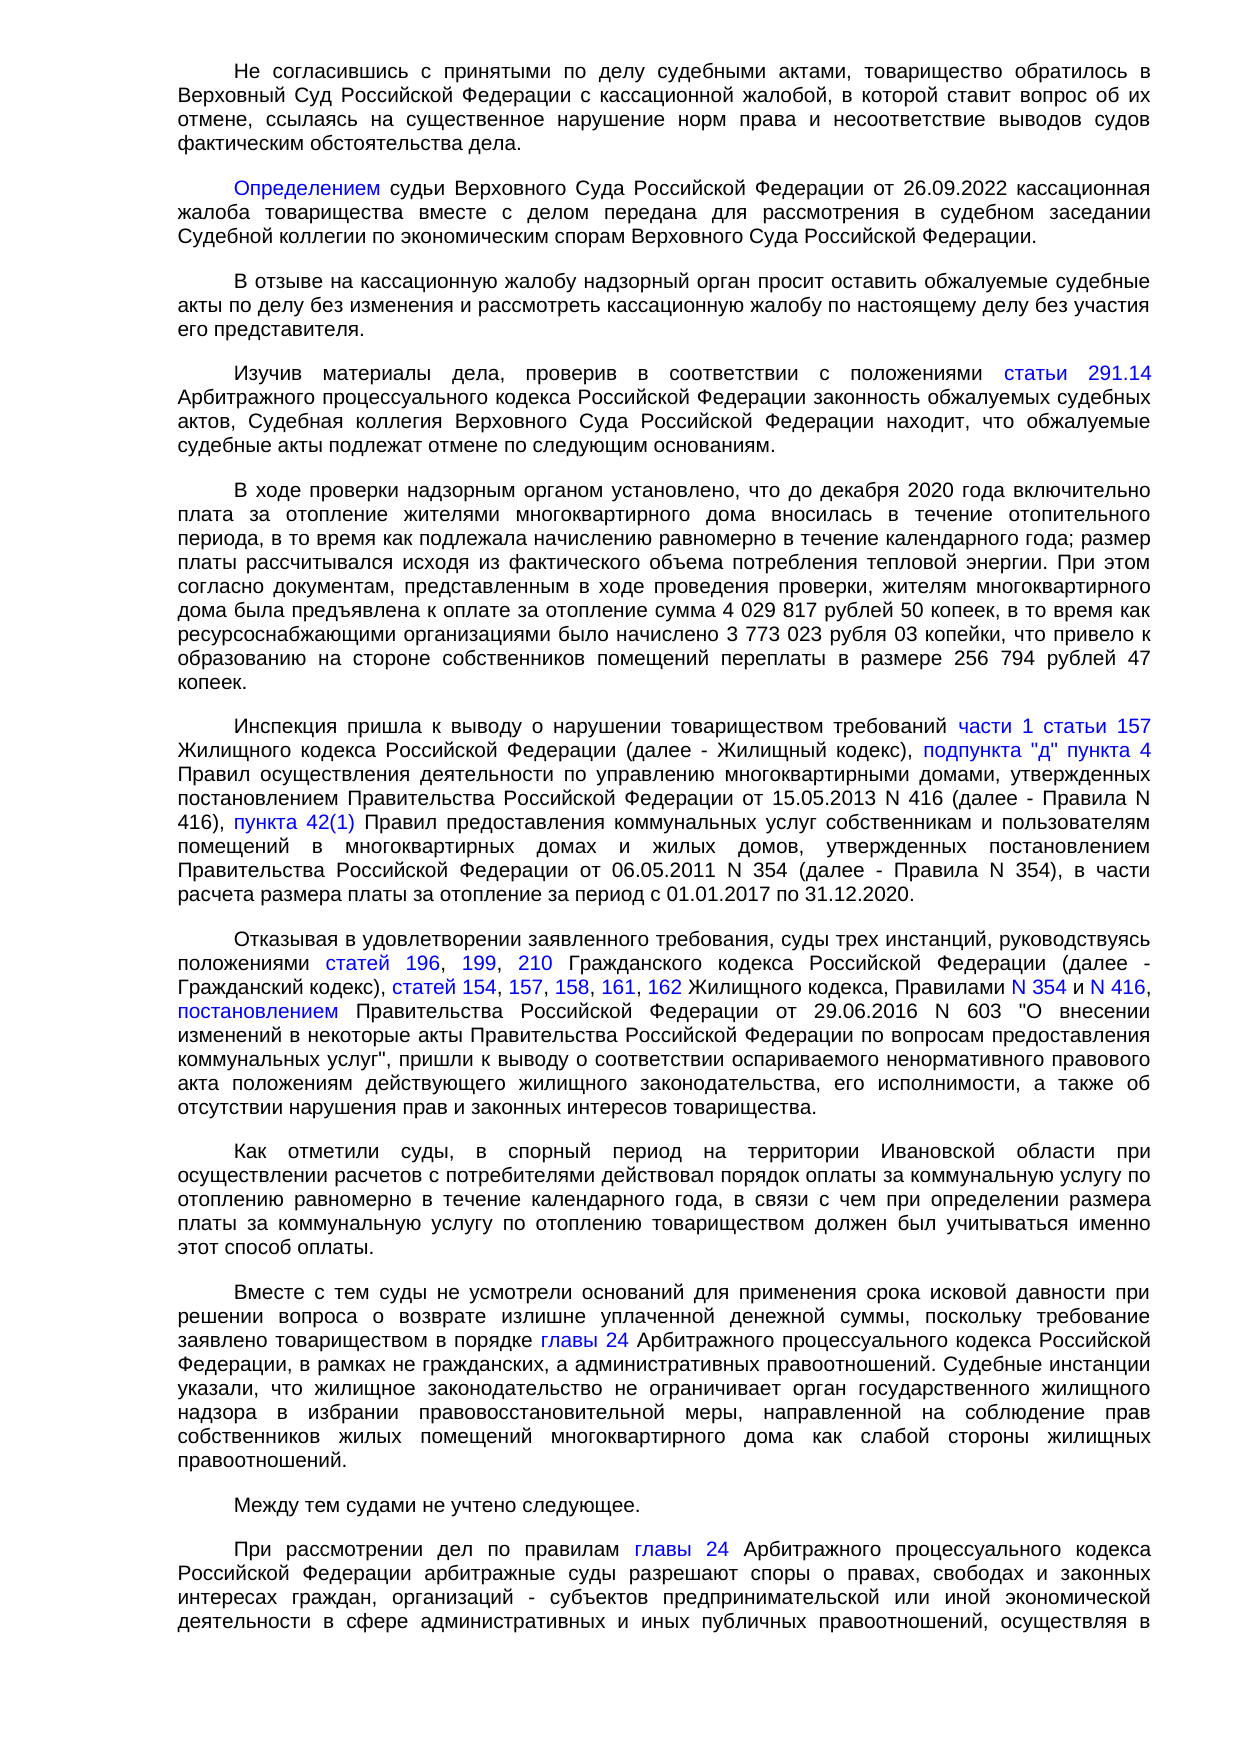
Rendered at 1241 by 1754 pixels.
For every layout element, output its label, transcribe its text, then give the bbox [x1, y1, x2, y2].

text Как отметили суды, в спорный период на территории Ивановской области при осуществлении расчетов с потребителями действовал порядок оплаты за коммунальную услугу по отоплению равномерно в течение календарного года, в связи с чем при определении размера платы за коммунальную услугу по отоплению товариществом должен был учитываться именно этот способ оплаты. [177, 1139, 1152, 1259]
text Вместе с тем суды не усмотрели оснований для применения срока исковой давности при решении вопроса о возврате излишне уплаченной денежной суммы, поскольку требование заявлено товариществом в порядке главы 24 Арбитражного процессуального кодекса Российской Федерации, в рамках не гражданских, а административных правоотношений. Судебные инстанции указали, что жилищное законодательство не ограничивает орган государственного жилищного надзора в избрании правовосстановительной меры, направленной на соблюдение прав собственников жилых помещений многоквартирного дома как слабой стороны жилищных правоотношений. [177, 1280, 1152, 1472]
text Определением судьи Верховного Суда Российской Федерации от 26.09.2022 кассационная жалоба товарищества вместе с делом передана для рассмотрения в судебном заседании Судебной коллегии по экономическим спорам Верховного Суда Российской Федерации. [177, 176, 1152, 248]
text В отзыве на кассационную жалобу надзорный орган просит оставить обжалуемые судебные акты по делу без изменения и рассмотреть кассационную жалобу по настоящему делу без участия его представителя. [177, 268, 1152, 340]
text Между тем судами не учтено следующее. [177, 1492, 1152, 1516]
text Не согласившись с принятыми по делу судебными актами, товарищество обратилось в Верховный Суд Российской Федерации с кассационной жалобой, в которой ставит вопрос об их отмене, ссылаясь на существенное нарушение норм права и несоответствие выводов судов фактическим обстоятельства дела. [177, 59, 1152, 155]
text Отказывая в удовлетворении заявленного требования, суды трех инстанций, руководствуясь положениями статей 196, 199, 210 Гражданского кодекса Российской Федерации (далее - Гражданский кодекс), статей 154, 157, 158, 161, 162 Жилищного кодекса, Правилами N 354 и N 416, постановлением Правительства Российской Федерации от 29.06.2016 N 603 "О внесении изменений в некоторые акты Правительства Российской Федерации по вопросам предоставления коммунальных услуг", пришли к выводу о соответствии оспариваемого ненормативного правового акта положениям действующего жилищного законодательства, его исполнимости, а также об отсутствии нарушения прав и законных интересов товарищества. [177, 927, 1152, 1118]
text Изучив материалы дела, проверив в соответствии с положениями статьи 291.14 Арбитражного процессуального кодекса Российской Федерации законность обжалуемых судебных актов, Судебная коллегия Верховного Суда Российской Федерации находит, что обжалуемые судебные акты подлежат отмене по следующим основаниям. [177, 361, 1152, 457]
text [177, 1537, 1152, 1633]
text Инспекция пришла к выводу о нарушении товариществом требований части 1 статьи 157 Жилищного кодекса Российской Федерации (далее - Жилищный кодекс), подпункта "д" пункта 4 Правил осуществления деятельности по управлению многоквартирными домами, утвержденных постановлением Правительства Российской Федерации от 15.05.2013 N 416 (далее - Правила N 416), пункта 42(1) Правил предоставления коммунальных услуг собственникам и пользователям помещений в многоквартирных домах и жилых домов, утвержденных постановлением Правительства Российской Федерации от 06.05.2011 N 354 (далее - Правила N 354), в части расчета размера платы за отопление за период с 01.01.2017 по 31.12.2020. [177, 714, 1152, 906]
text В ходе проверки надзорным органом установлено, что до декабря 2020 года включительно плата за отопление жителями многоквартирного дома вносилась в течение отопительного периода, в то время как подлежала начислению равномерно в течение календарного года; размер платы рассчитывался исходя из фактического объема потребления тепловой энергии. При этом согласно документам, представленным в ходе проведения проверки, жителям многоквартирного дома была предъявлена к оплате за отопление сумма 4 029 817 рублей 50 копеек, в то время как ресурсоснабжающими организациями было начислено 3 773 023 рубля 03 копейки, что привело к образованию на стороне собственников помещений переплаты в размере 256 794 рублей 47 копеек. [177, 478, 1152, 693]
